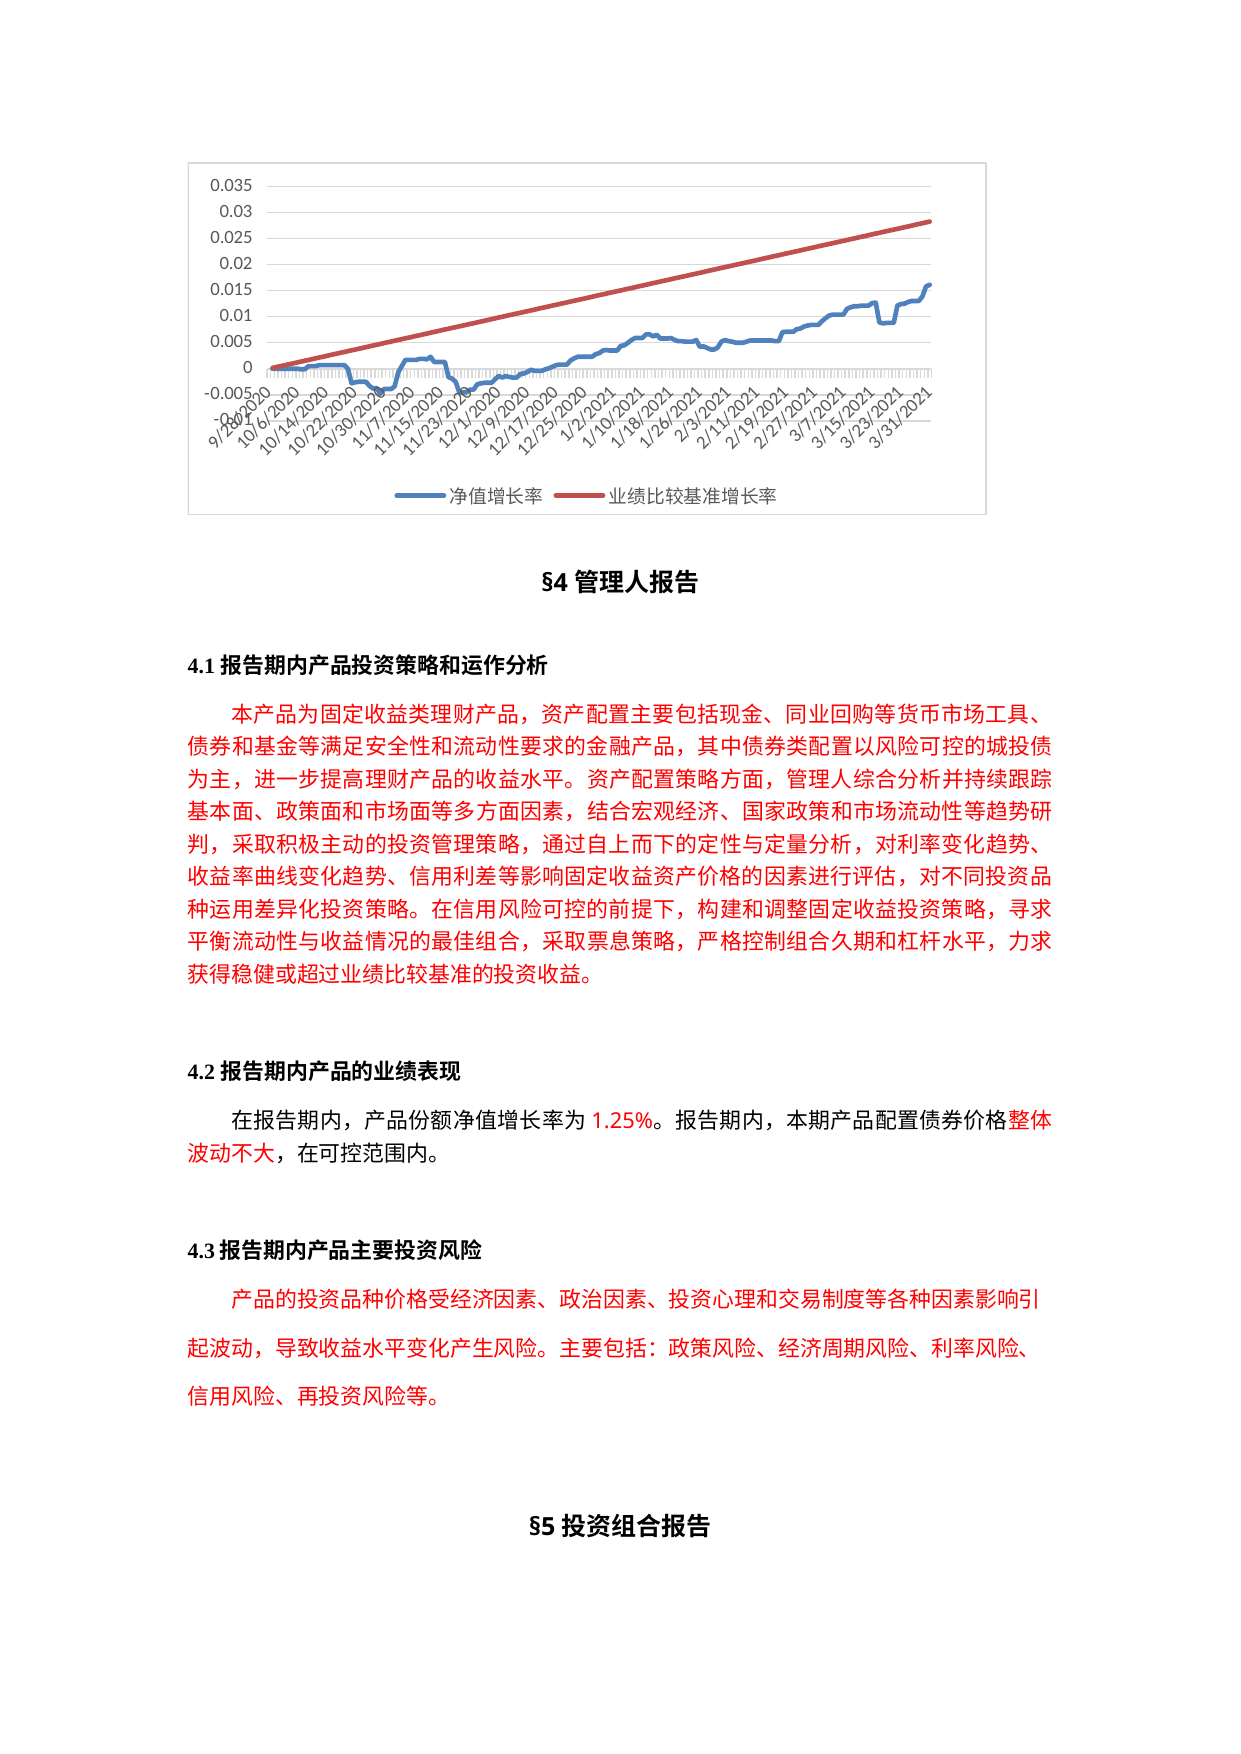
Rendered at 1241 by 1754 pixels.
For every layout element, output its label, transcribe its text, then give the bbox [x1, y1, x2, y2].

text §5 投资组合报告 [187, 1492, 1053, 1557]
text 本产品为固定收益类理财产品，资产配置主要包括现金、同业回购等货币市场工具、债券和基金等满足安全性和流动性要求的金融产品，其中债券类配置以风险可控的城投债为主，进一步提高理财产品的收益水平。资产配置策略方面，管理人综合分析并持续跟踪基本面、政策面和市场面等多方面因素，结合宏观经济、国家政策和市场流动性等趋势研判，采取积极主动的投资管理策略，通过自上而下的定性与定量分析，对利率变化趋势、收益率曲线变化趋势、信用利差等影响固定收益资产价格的因素进行评估，对不同投资品种运用差异化投资策略。在信用风险可控的前提下，构建和调整固定收益投资策略，寻求平衡流动性与收益情况的最佳组合，采取票息策略，严格控制组合久期和杠杆水平，力求获得稳健或超过业绩比较基准的投资收益。 [187, 696, 1053, 989]
text 产品的投资品种价格受经济因素、政治因素、投资心理和交易制度等各种因素影响引起波动，导致收益水平变化产生风险。主要包括：政策风险、经济周期风险、利率风险、信用风险、再投资风险等。 [187, 1281, 1053, 1411]
text 4.3报告期内产品主要投资风险 [187, 1233, 1053, 1265]
text 4.1 报告期内产品投资策略和运作分析 [187, 648, 1053, 680]
text §4 管理人报告 [187, 548, 1053, 613]
text 4.2 报告期内产品的业绩表现 [187, 1054, 1053, 1086]
text 在报告期内，产品份额净值增长率为1.25%。报告期内，本期产品配置债券价格整体波动不大，在可控范围内。 [187, 1103, 1053, 1168]
